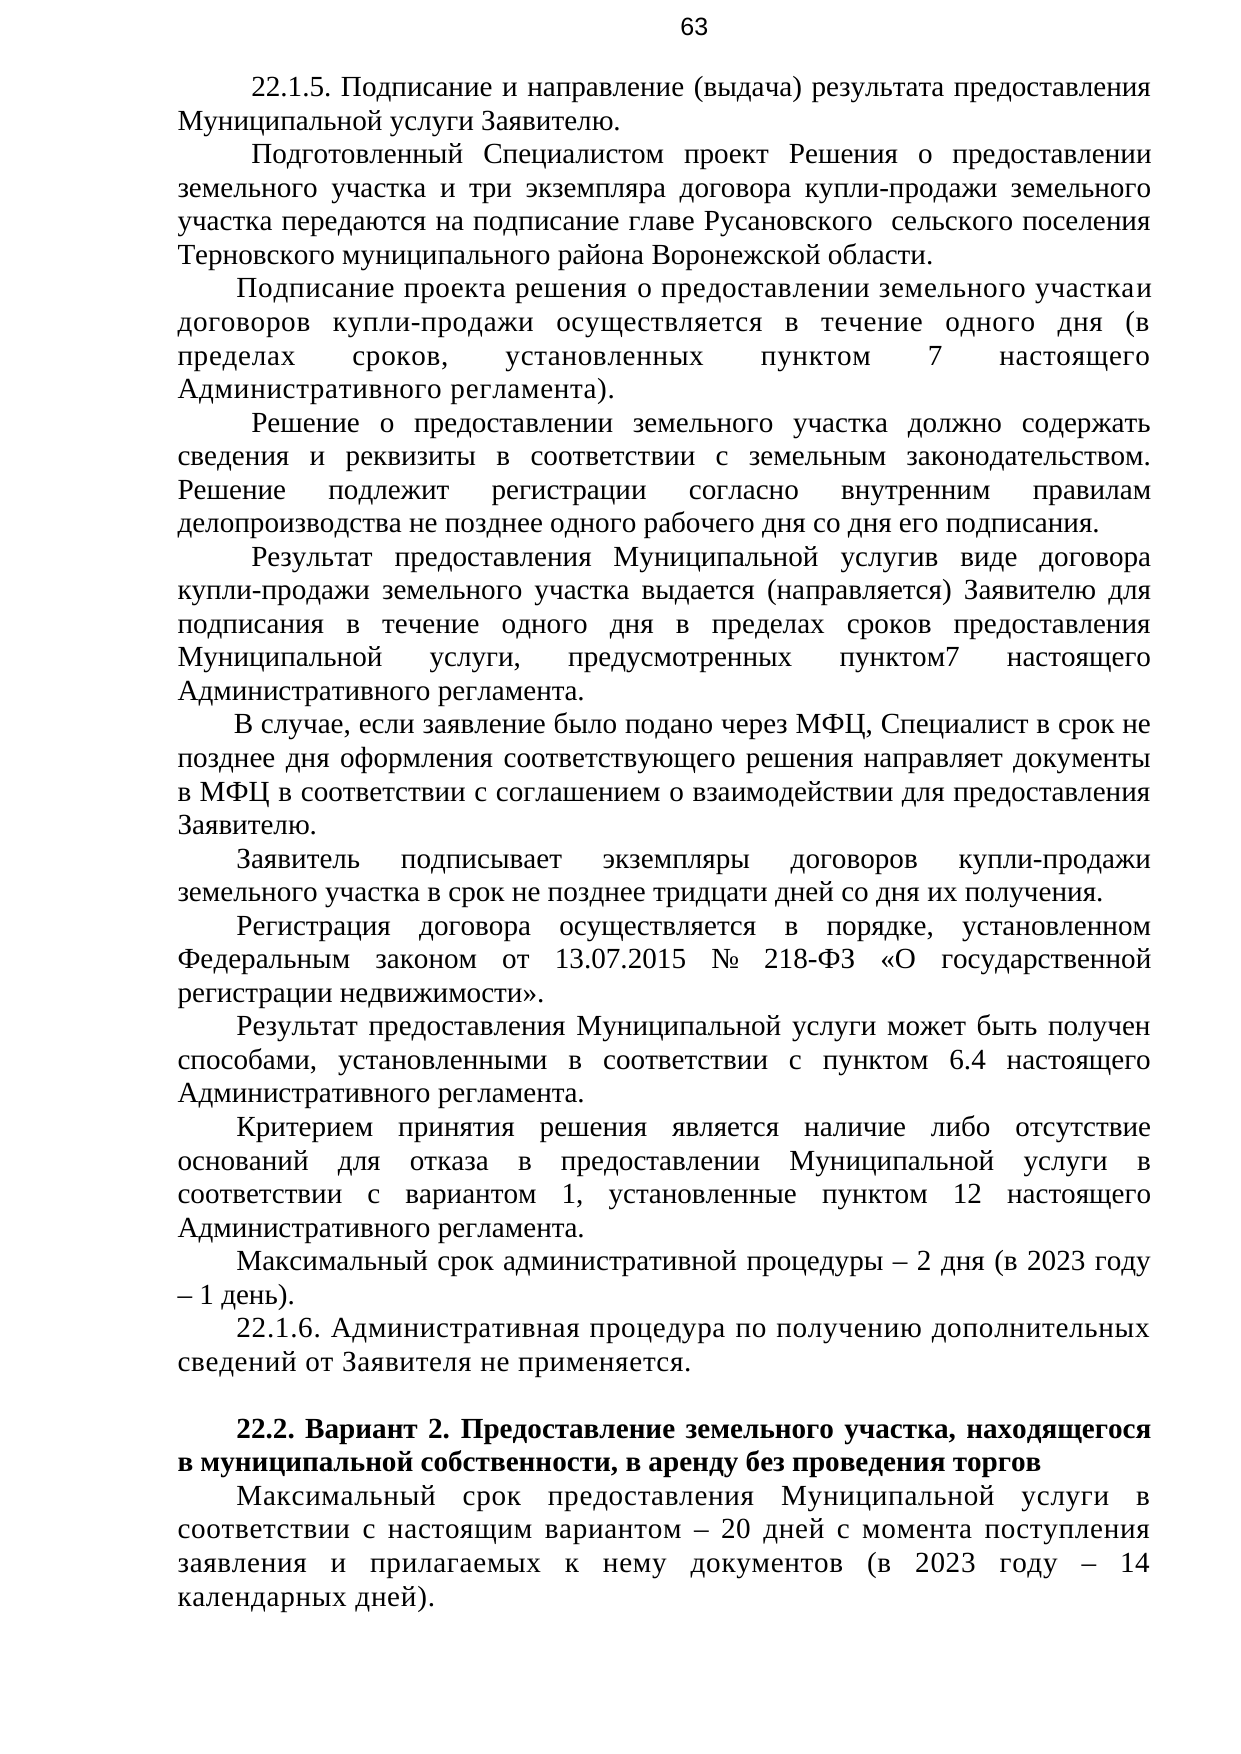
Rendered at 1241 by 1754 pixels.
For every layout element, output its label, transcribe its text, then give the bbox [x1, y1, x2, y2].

text Максимальный срок предоставления Муниципальной услуги в соответствии с настоящим вариантом – 20 дней с момента поступления заявления и прилагаемых к нему документов (в 2023 году – 14 календарных дней). [177, 1478, 1152, 1612]
text Регистрация договора осуществляется в порядке, установленном Федеральным законом от 13.07.2015 № 218-ФЗ «О государственной регистрации недвижимости». [177, 908, 1152, 1008]
text 22.1.6. Административная процедура по получению дополнительных сведений от Заявителя не применяется. [177, 1310, 1152, 1377]
text Заявитель подписывает экземпляры договоров купли-продажи земельного участка в срок не позднее тридцати дней со дня их получения. [177, 841, 1152, 908]
text Максимальный срок административной процедуры – 2 дня (в 2023 году – 1 день). [177, 1243, 1152, 1310]
text Подписание проекта решения о предоставлении земельного участкаи договоров купли-продажи осуществляется в течение одного дня (в пределах сроков, установленных пунктом 7 настоящего Административного регламента). [177, 271, 1152, 405]
text Критерием принятия решения является наличие либо отсутствие оснований для отказа в предоставлении Муниципальной услуги в соответствии с вариантом 1, установленные пунктом 12 настоящего Административного регламента. [177, 1109, 1152, 1243]
text Результат предоставления Муниципальной услугив виде договора купли-продажи земельного участка выдается (направляется) Заявителю для подписания в течение одного дня в пределах сроков предоставления Муниципальной услуги, предусмотренных пунктом7 настоящего Административного регламента. [177, 539, 1152, 707]
text Подготовленный Специалистом проект Решения о предоставлении земельного участка и три экземпляра договора купли-продажи земельного участка передаются на подписание главе Русановского сельского поселения Терновского муниципального района Воронежской области. [177, 136, 1152, 271]
text 22.2. Вариант 2. Предоставление земельного участка, находящегося в муниципальной собственности, в аренду без проведения торгов [177, 1411, 1152, 1478]
text В случае, если заявление было подано через МФЦ, Специалист в срок не позднее дня оформления соответствующего решения направляет документы в МФЦ в соответствии с соглашением о взаимодействии для предоставления Заявителю. [177, 707, 1152, 841]
text Результат предоставления Муниципальной услуги может быть получен способами, установленными в соответствии с пунктом 6.4 настоящего Административного регламента. [177, 1008, 1152, 1109]
text Решение о предоставлении земельного участка должно содержать сведения и реквизиты в соответствии с земельным законодательством. Решение подлежит регистрации согласно внутренним правилам делопроизводства не позднее одного рабочего дня со дня его подписания. [177, 405, 1152, 539]
text 22.1.5. Подписание и направление (выдача) результата предоставления Муниципальной услуги Заявителю. [177, 69, 1152, 136]
